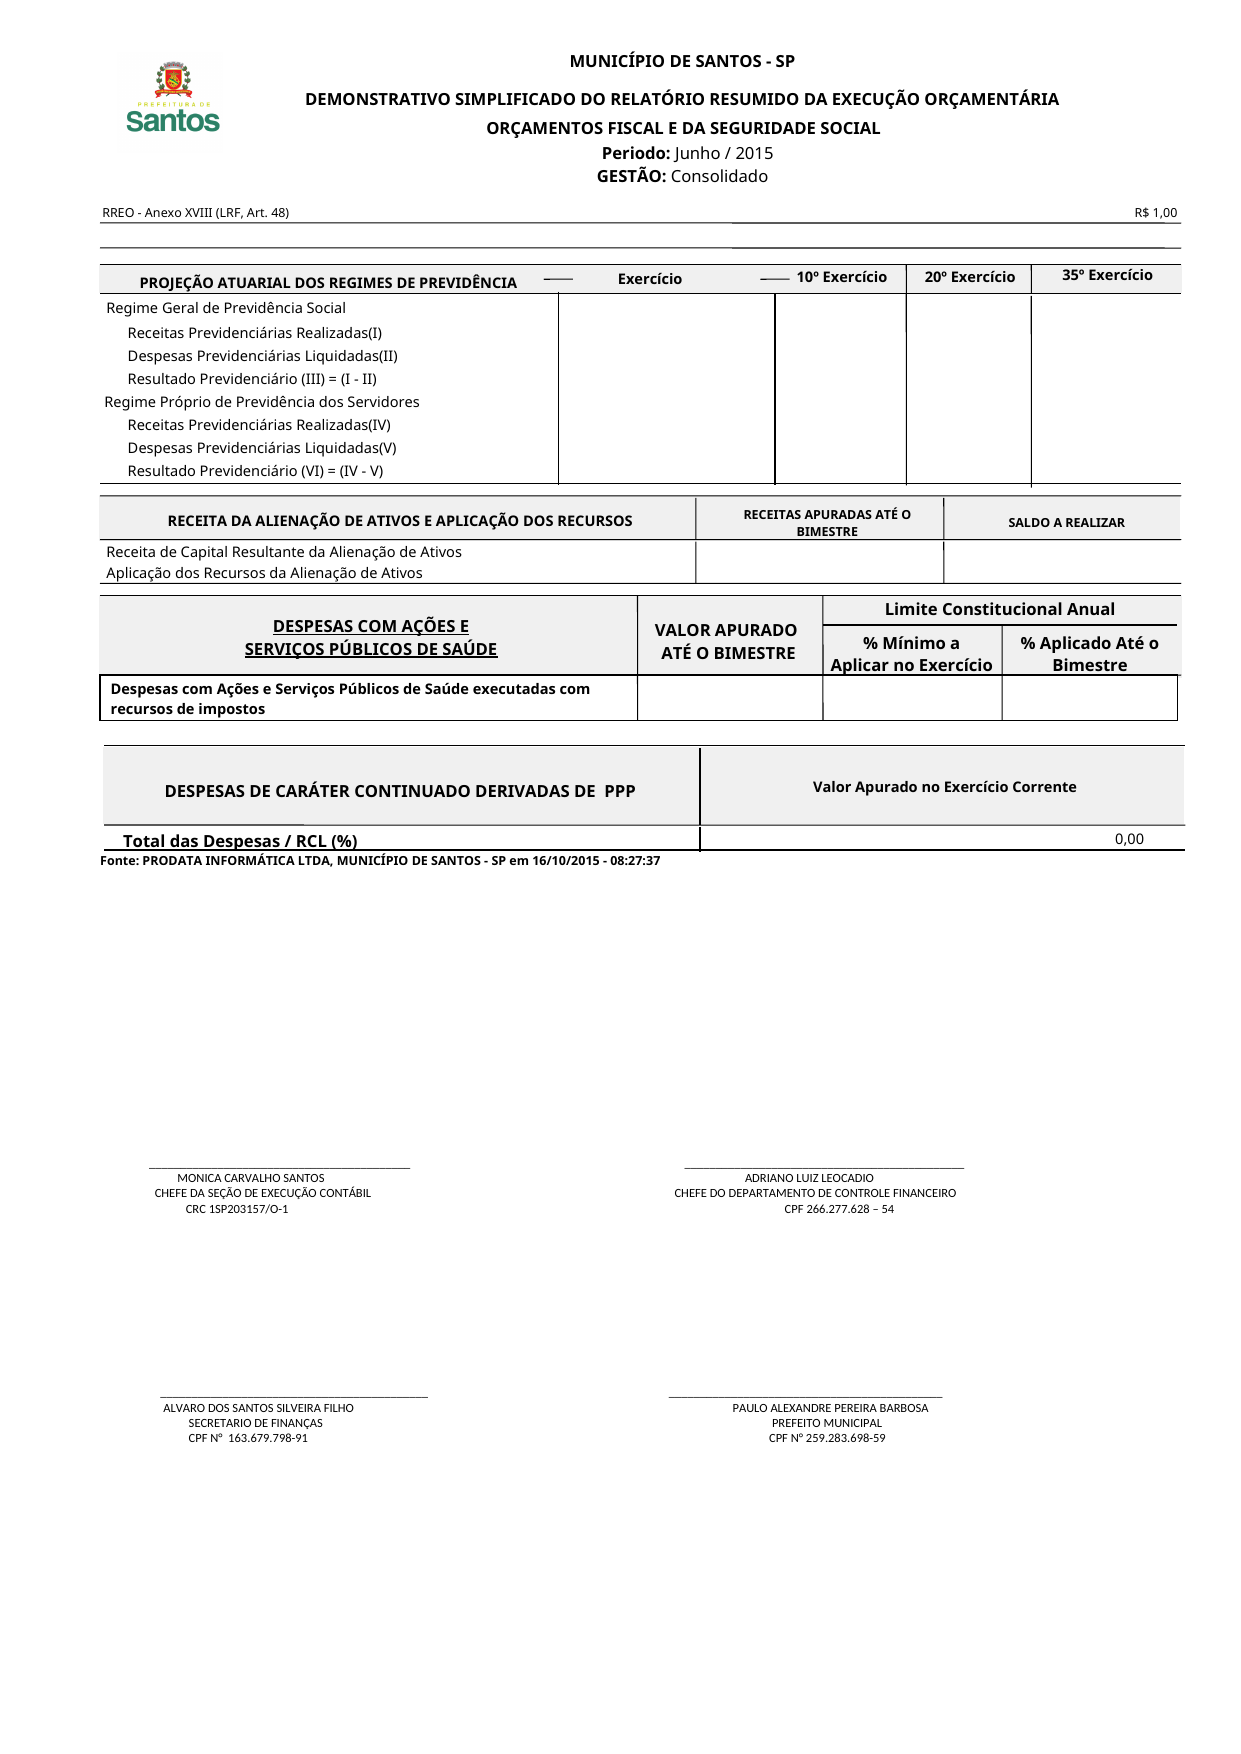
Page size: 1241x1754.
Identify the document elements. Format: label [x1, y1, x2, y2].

picture [116, 52, 223, 152]
